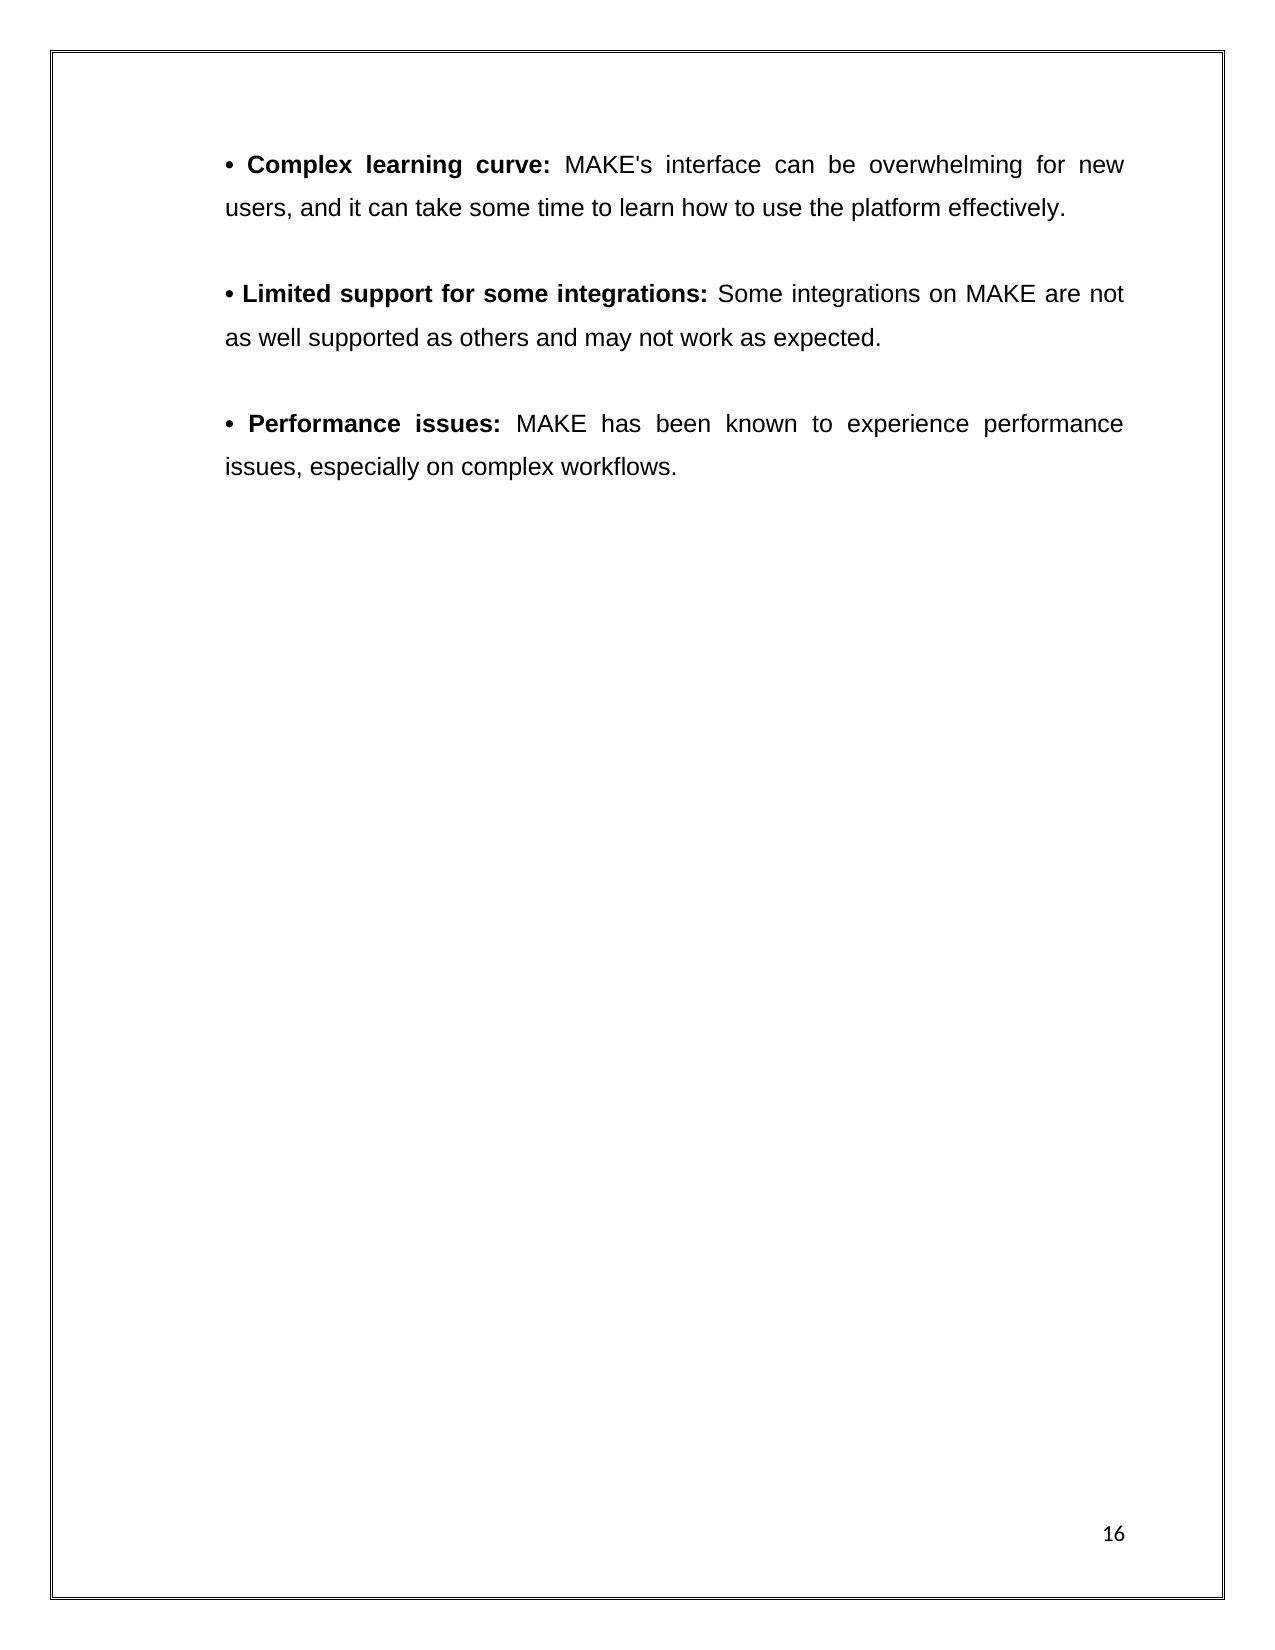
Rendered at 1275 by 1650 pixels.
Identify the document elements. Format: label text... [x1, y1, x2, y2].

list • Complex learning curve: MAKE's interface can be overwhelming for new users, and it can take some time to learn how to use the platform effectively. [225, 150, 1125, 222]
list • Performance issues: MAKE has been known to experience performance issues, especially on complex workflows. [225, 409, 1125, 481]
list • Limited support for some integrations: Some integrations on MAKE are not as well supported as others and may not work as expected. [225, 279, 1125, 351]
